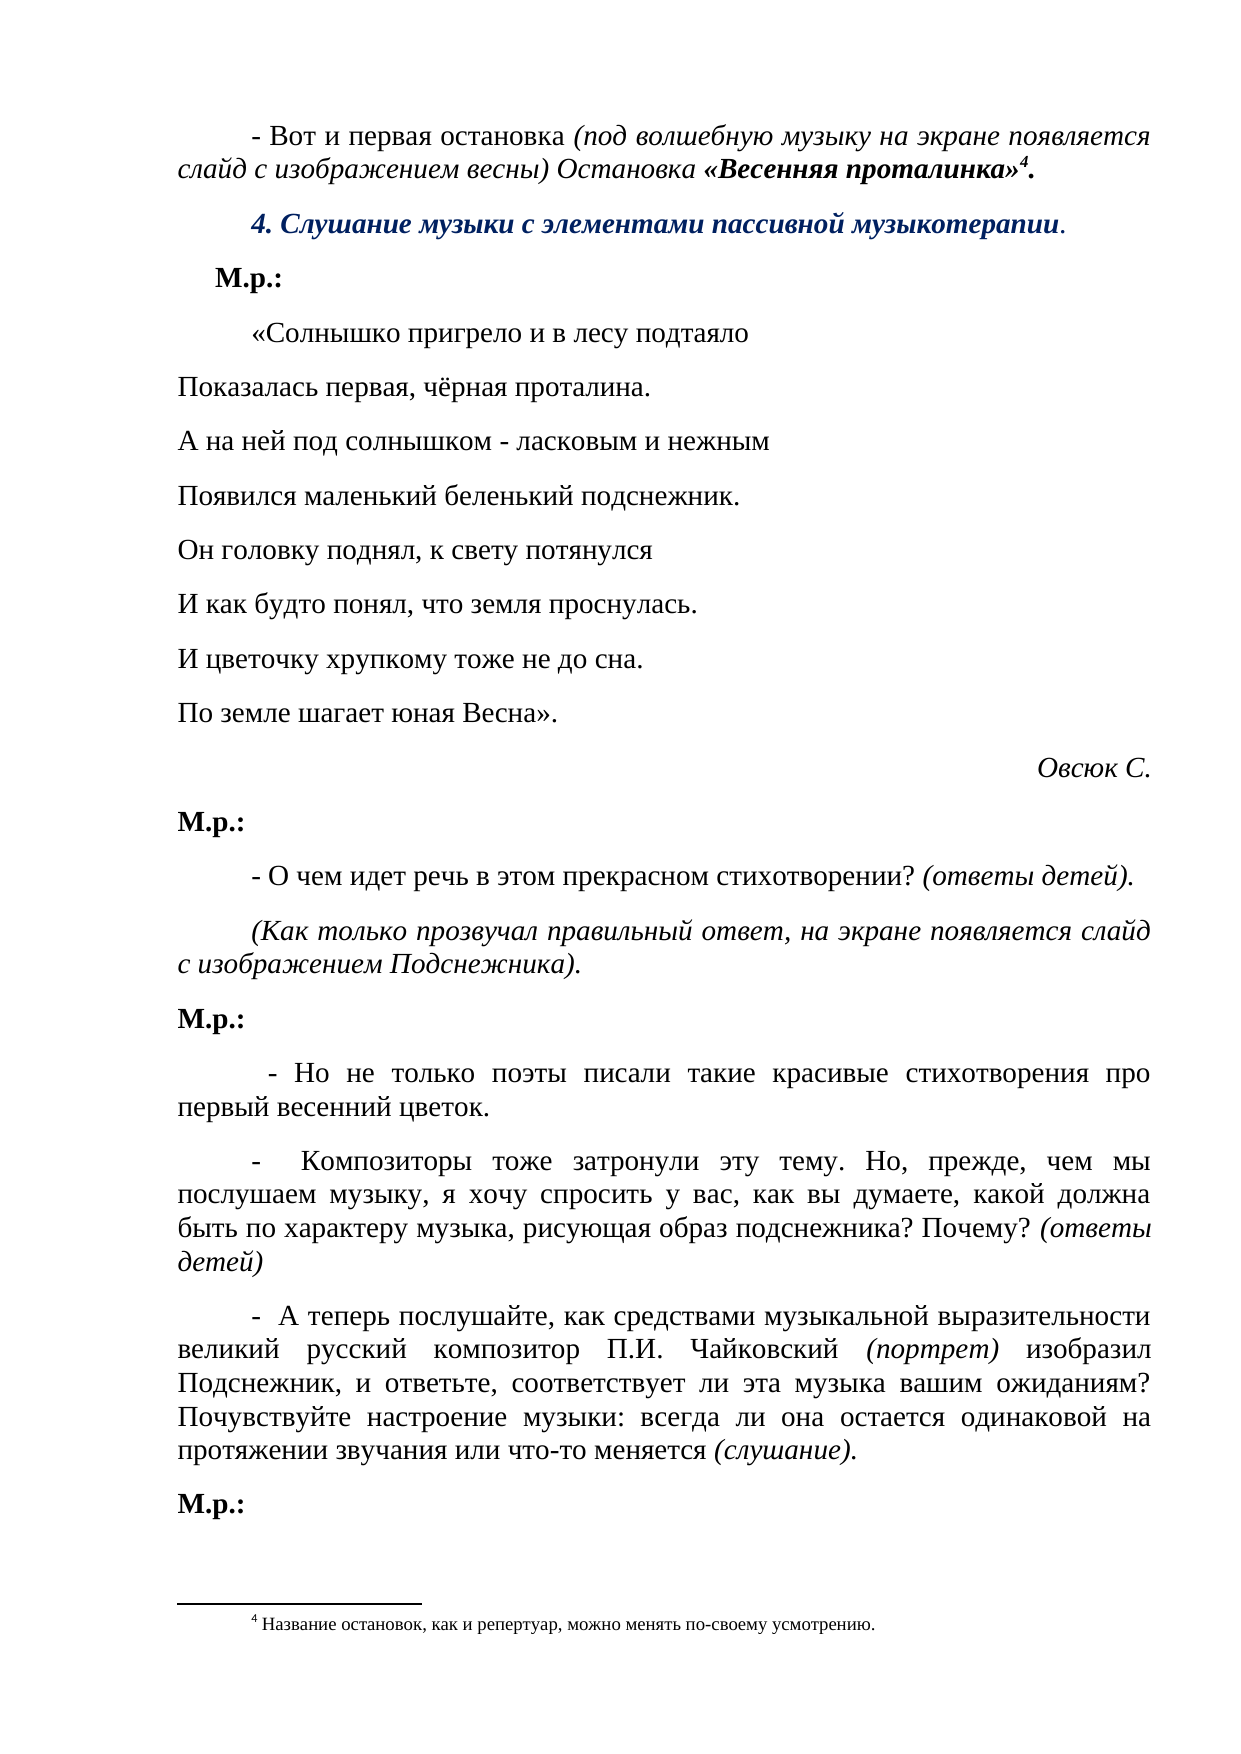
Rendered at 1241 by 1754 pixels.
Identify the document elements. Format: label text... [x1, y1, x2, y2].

text (Как только прозвучал правильный ответ, на экране появляется слайд с изображением Подснежника). [177, 913, 1152, 980]
text М.р.: [177, 1001, 1152, 1034]
text - Вот и первая остановка (под волшебную музыку на экране появляется слайд с изображением весны) Остановка «Весенняя проталинка». [177, 118, 1152, 185]
text «Солнышко пригрело и в лесу подтаяло [177, 315, 1152, 348]
text - Композиторы тоже затронули эту тему. Но, прежде, чем мы послушаем музыку, я хочу спросить у вас, как вы думаете, какой должна быть по характеру музыка, рисующая образ подснежника? Почему? (ответы детей) [177, 1143, 1152, 1277]
text - Но не только поэты писали такие красивые стихотворения про первый весенний цветок. [177, 1055, 1152, 1122]
text М.р.: [177, 1487, 1152, 1520]
text И как будто понял, что земля проснулась. [177, 587, 1152, 620]
text 4. Слушание музыки с элементами пассивной музыкотерапии. [177, 206, 1152, 239]
text Овсюк С. [177, 750, 1152, 783]
text М.р.: [177, 804, 1152, 838]
text По земле шагает юная Весна». [177, 695, 1152, 729]
text Он головку поднял, к свету потянулся [177, 532, 1152, 566]
text М.р.: [215, 260, 1152, 294]
text - А теперь послушайте, как средствами музыкальной выразительности великий русский композитор П.И. Чайковский (портрет) изобразил Подснежник, и ответьте, соответствует ли эта музыка вашим ожиданиям? Почувствуйте настроение музыки: всегда ли она остается одинаковой на протяжении звучания или что-то меняется (слушание). [177, 1298, 1152, 1466]
text - О чем идет речь в этом прекрасном стихотворении? (ответы детей). [177, 858, 1152, 892]
text А на ней под солнышком - ласковым и нежным [177, 423, 1152, 457]
text И цветочку хрупкому тоже не до сна. [177, 641, 1152, 674]
text Появился маленький беленький подснежник. [177, 478, 1152, 511]
text Показалась первая, чёрная проталина. [177, 369, 1152, 403]
